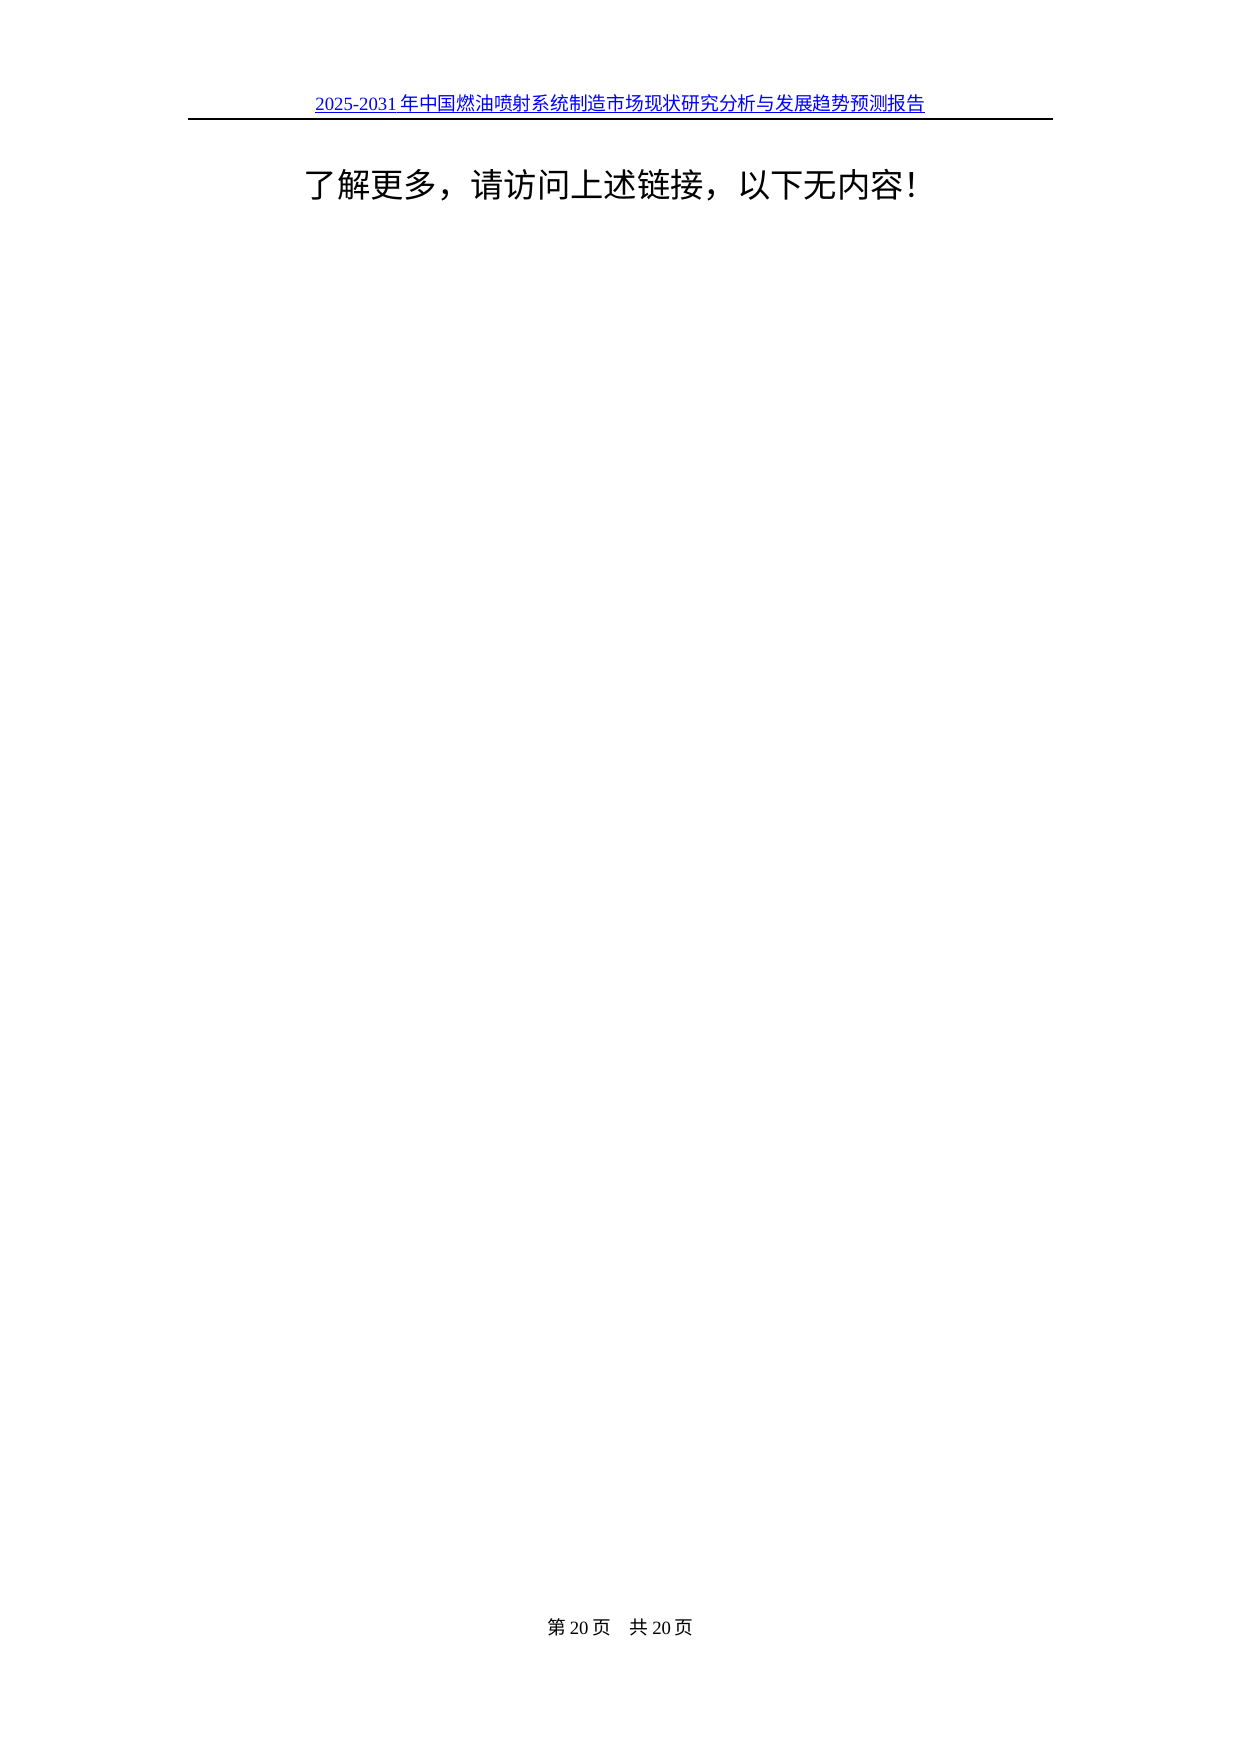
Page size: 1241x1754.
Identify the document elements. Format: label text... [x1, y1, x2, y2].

title 了解更多，请访问上述链接，以下无内容！ [187, 150, 1053, 215]
